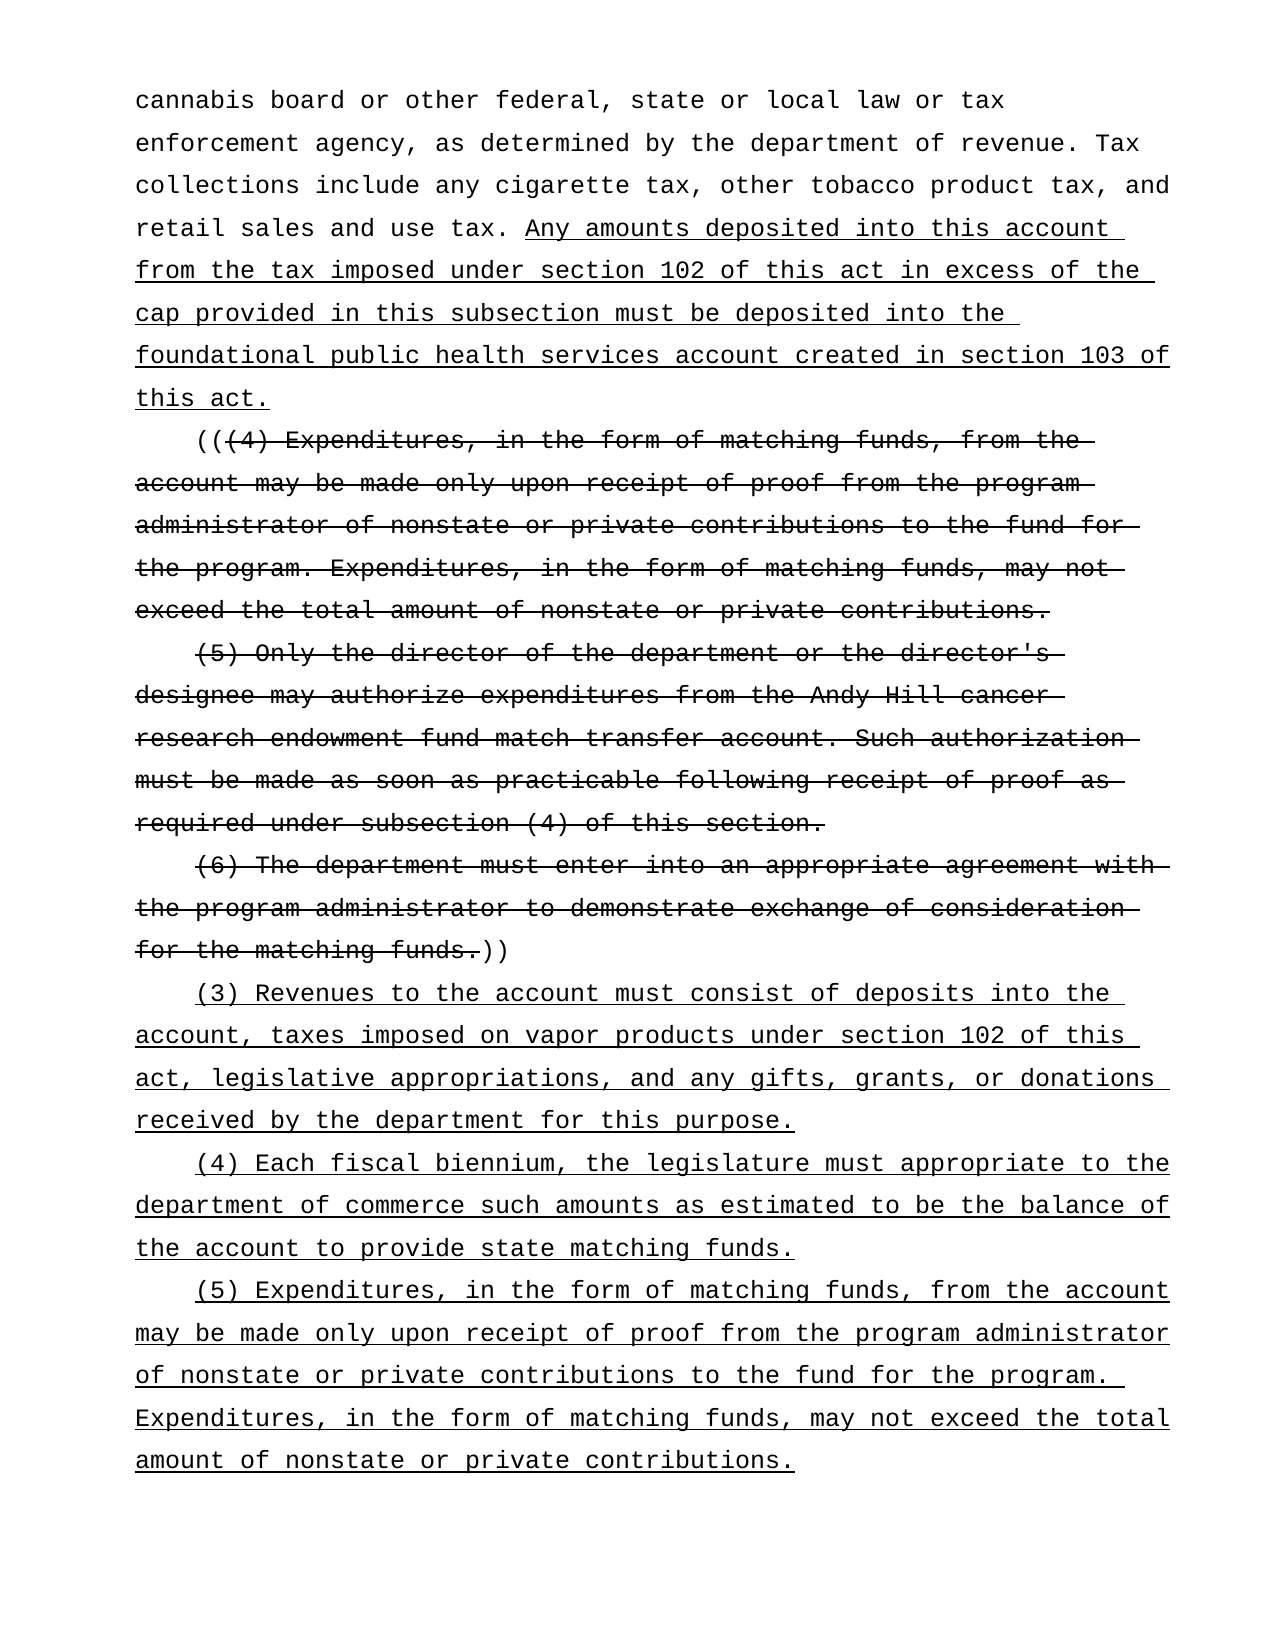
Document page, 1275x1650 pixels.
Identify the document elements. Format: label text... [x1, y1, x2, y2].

text (5) Only the director of the department or the director's designee may authorize expenditures from the Andy Hill cancer research endowment fund match transfer account. Such authorization must be made as soon as practicable following receipt of proof as required under subsection (4) of this section. [135, 627, 1170, 840]
text (4) Each fiscal biennium, the legislature must appropriate to the department of commerce such amounts as estimated to be the balance of the account to provide state matching funds. [135, 1218, 1170, 1265]
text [135, 75, 1170, 366]
text (3) Revenues to the account must consist of deposits into the account, taxes imposed on vapor products under section 102 of this act, legislative appropriations, and any gifts, grants, or donations received by the department for this purpose. [135, 1090, 1170, 1137]
text (5) Expenditures, in the form of matching funds, from the account may be made only upon receipt of proof from the program administrator of nonstate or private contributions to the fund for the program. Expenditures, in the form of matching funds, may not exceed the total amount of nonstate or private contributions. [135, 1345, 1170, 1429]
text (3) Revenues to the account must consist of deposits into the account, taxes imposed on vapor products under section 102 of this act, legislative appropriations, and any gifts, grants, or donations received by the department for this purpose. [135, 967, 1170, 1089]
text (5) Expenditures, in the form of matching funds, from the account may be made only upon receipt of proof from the program administrator of nonstate or private contributions to the fund for the program. Expenditures, in the form of matching funds, may not exceed the total amount of nonstate or private contributions. [135, 1265, 1170, 1344]
text (6) The department must enter into an appropriate agreement with the program administrator to demonstrate exchange of consideration for the matching funds.)) [135, 840, 1170, 967]
text (((4) Expenditures, in the form of matching funds, from the account may be made only upon receipt of proof from the program administrator of nonstate or private contributions to the fund for the program. Expenditures, in the form of matching funds, may not exceed the total amount of nonstate or private contributions. [135, 415, 1170, 627]
text (4) Each fiscal biennium, the legislature must appropriate to the department of commerce such amounts as estimated to be the balance of the account to provide state matching funds. [135, 1137, 1170, 1216]
text (5) Expenditures, in the form of matching funds, from the account may be made only upon receipt of proof from the program administrator of nonstate or private contributions to the fund for the program. Expenditures, in the form of matching funds, may not exceed the total amount of nonstate or private contributions. [135, 1430, 1170, 1477]
